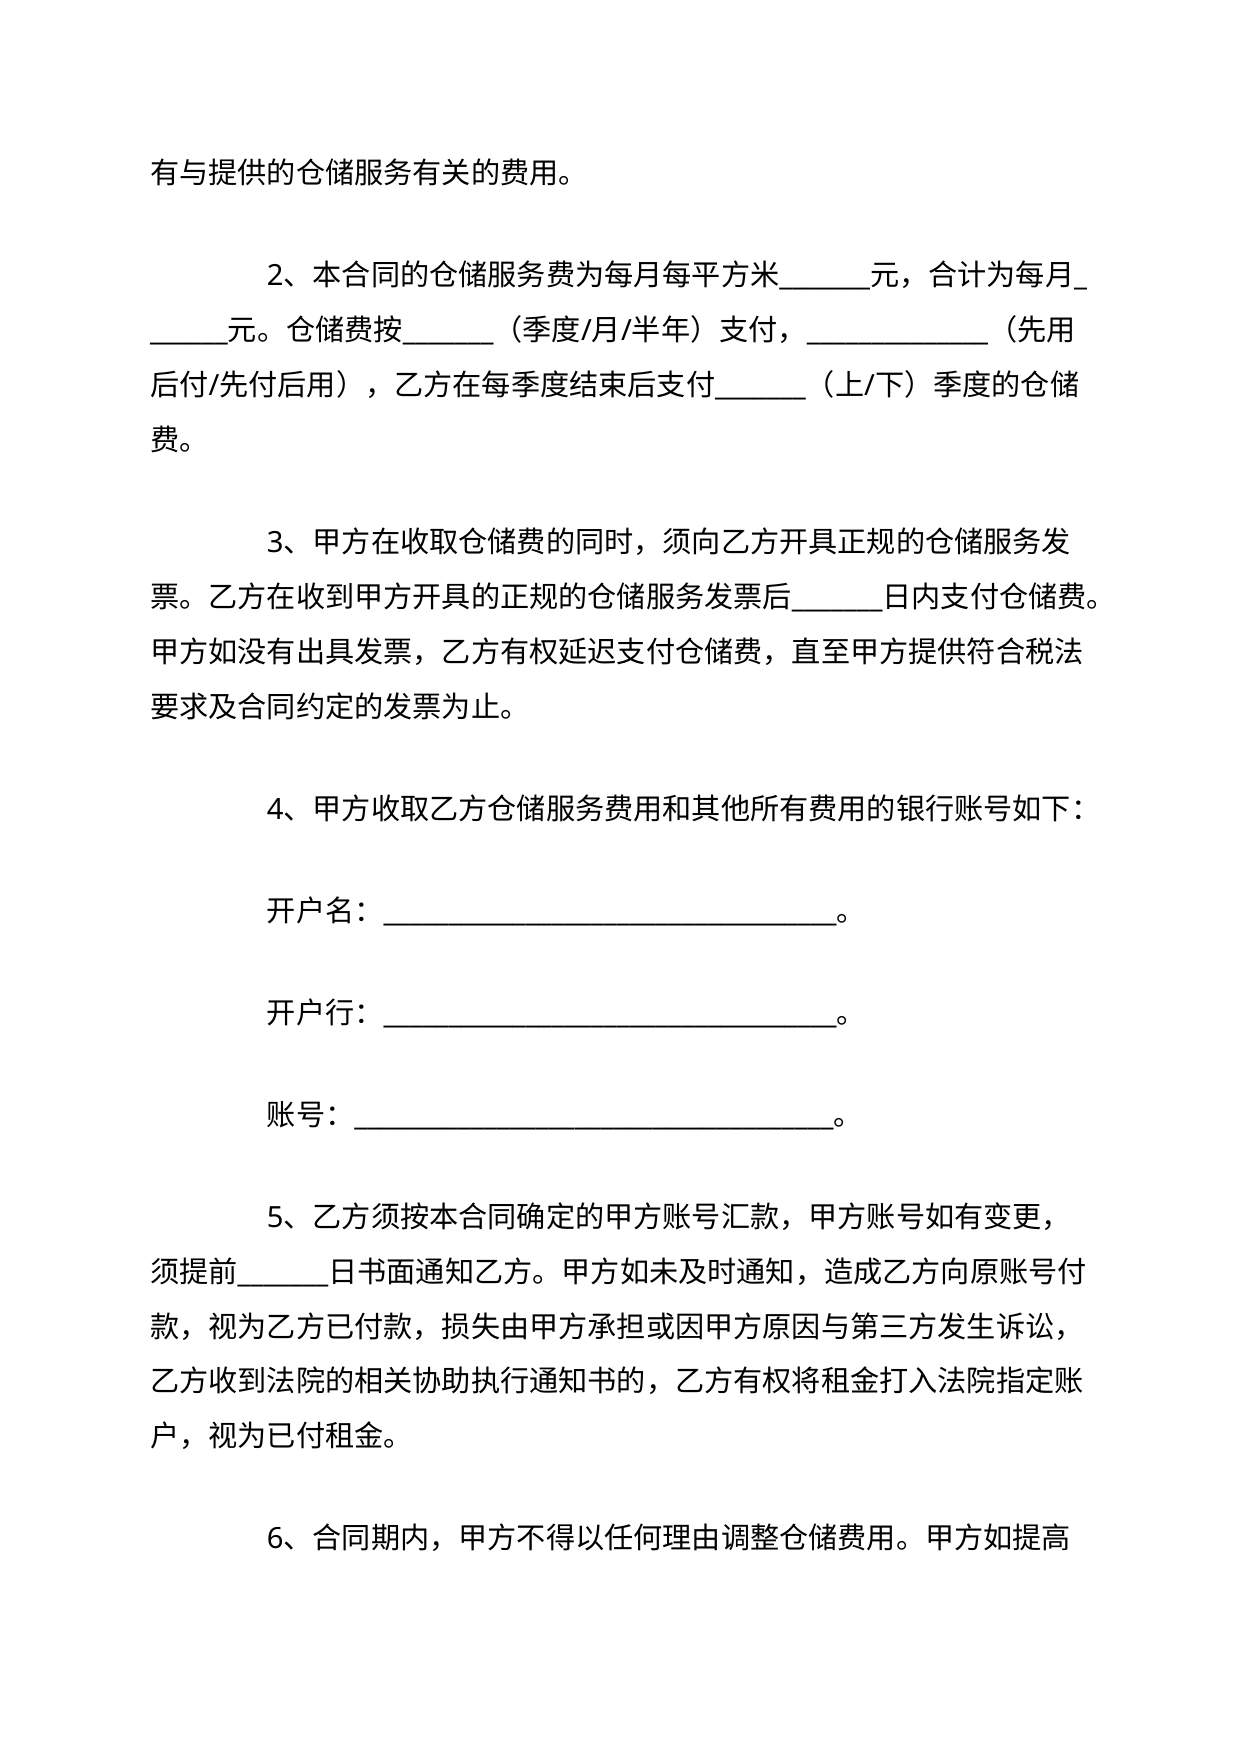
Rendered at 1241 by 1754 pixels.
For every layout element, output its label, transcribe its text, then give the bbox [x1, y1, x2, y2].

text 开户行：___________________________________。 [150, 989, 1090, 1032]
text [150, 150, 1090, 192]
text 2、本合同的仓储服务费为每月每平方米_______元，合计为每月_______元。仓储费按_______（季度/月/半年）支付，______________（先用后付/先付后用），乙方在每季度结束后支付_______（上/下）季度的仓储费。 [150, 252, 1090, 459]
text 5、乙方须按本合同确定的甲方账号汇款，甲方账号如有变更，须提前_______日书面通知乙方。甲方如未及时通知，造成乙方向原账号付款，视为乙方已付款，损失由甲方承担或因甲方原因与第三方发生诉讼，乙方收到法院的相关协助执行通知书的，乙方有权将租金打入法院指定账户，视为已付租金。 [150, 1193, 1090, 1455]
text 开户名：___________________________________。 [150, 887, 1090, 929]
text 账号：_____________________________________。 [150, 1091, 1090, 1133]
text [150, 1515, 1090, 1557]
text 3、甲方在收取仓储费的同时，须向乙方开具正规的仓储服务发票。乙方在收到甲方开具的正规的仓储服务发票后_______日内支付仓储费。甲方如没有出具发票，乙方有权延迟支付仓储费，直至甲方提供符合税法要求及合同约定的发票为止。 [150, 518, 1090, 726]
text 4、甲方收取乙方仓储服务费用和其他所有费用的银行账号如下： [150, 785, 1090, 828]
